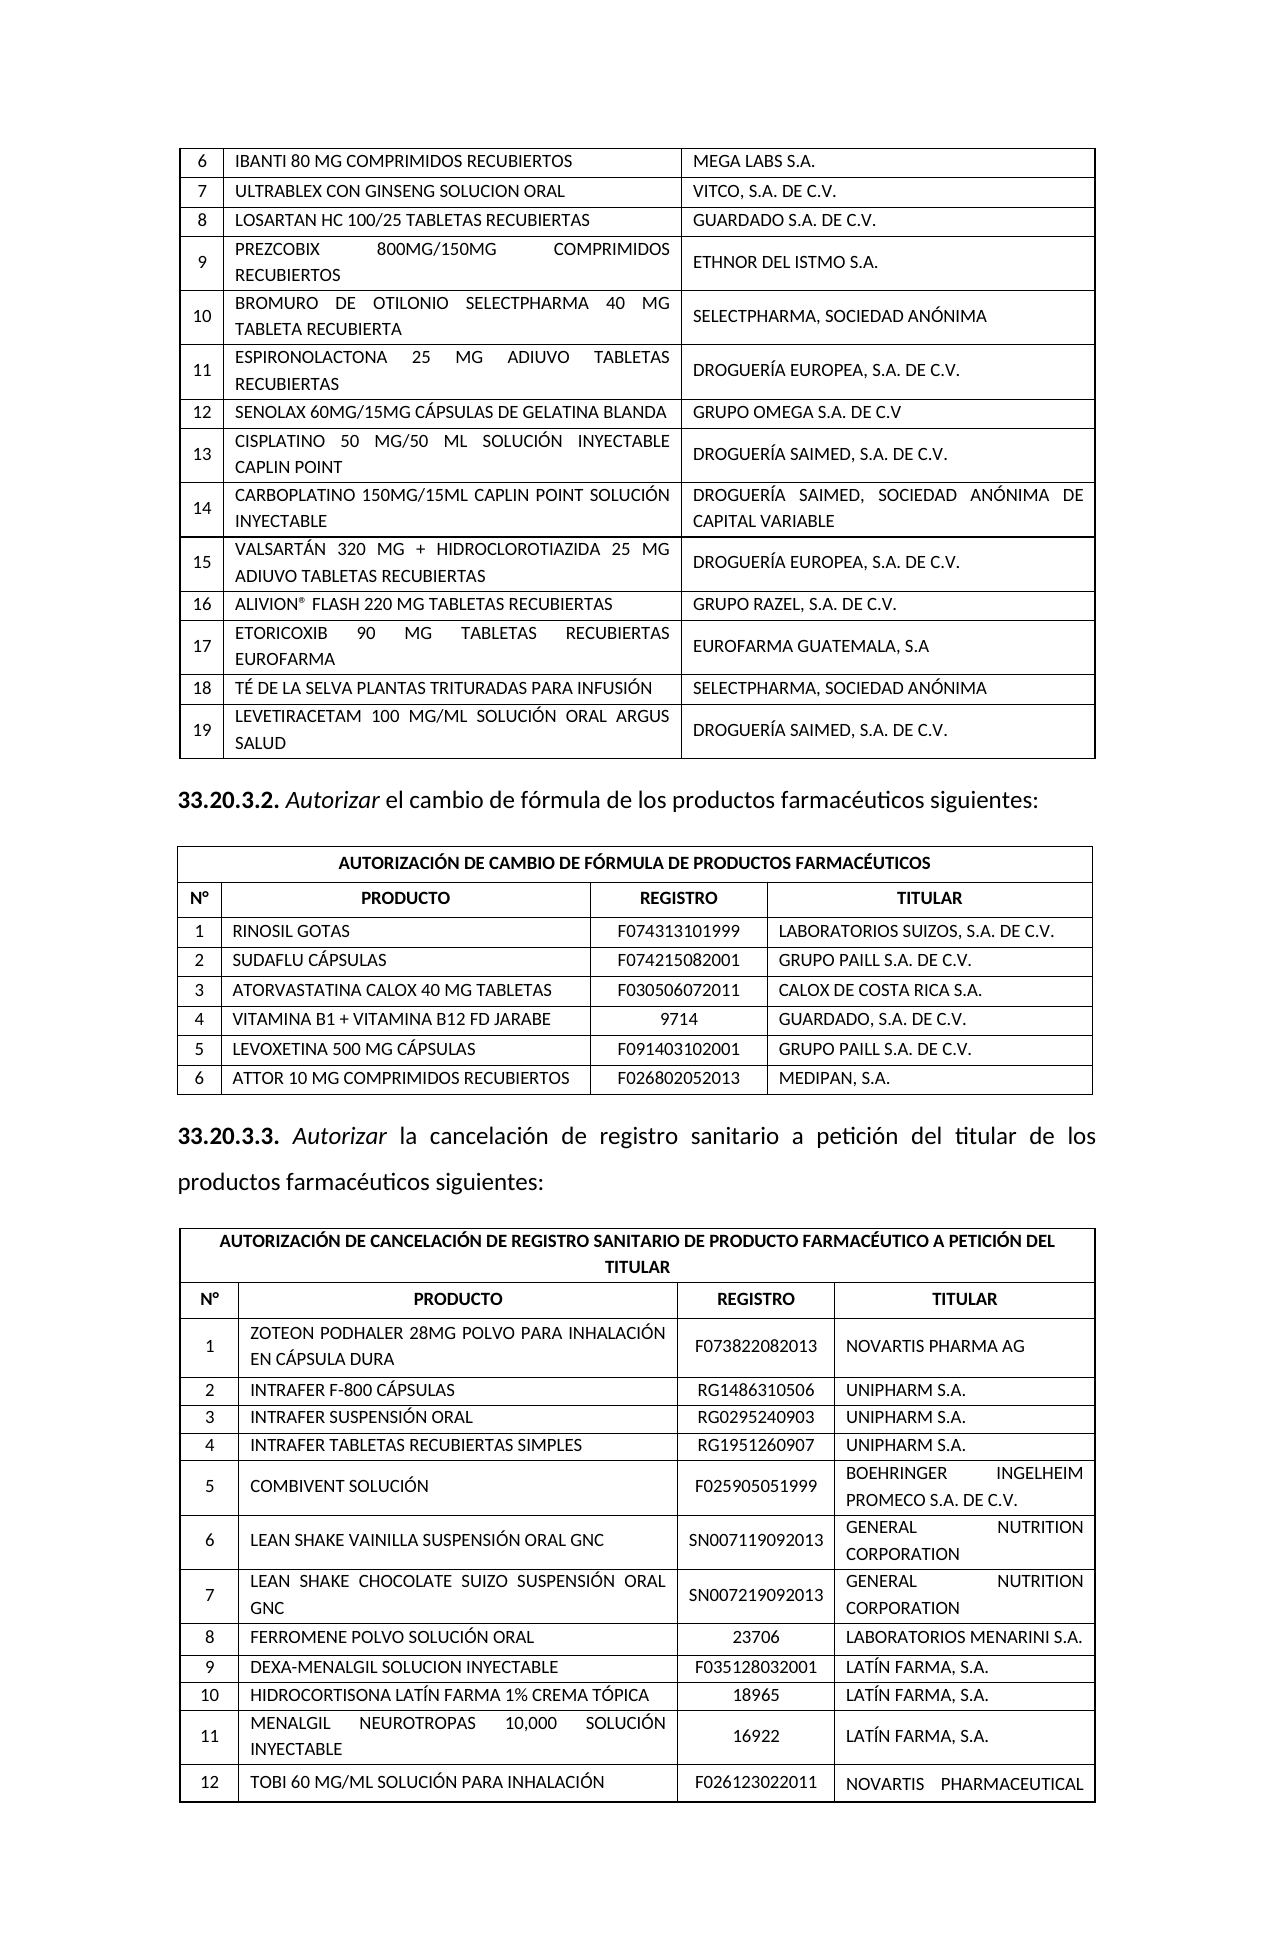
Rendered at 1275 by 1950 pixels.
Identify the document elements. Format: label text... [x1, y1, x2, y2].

table_cell F030506072011 [591, 977, 767, 1006]
table_cell 14 [181, 483, 223, 536]
table_cell ATORVASTATINA CALOX 40 MG TABLETAS [222, 977, 590, 1006]
table_cell 13 [181, 429, 223, 482]
table_cell 11 [181, 345, 223, 398]
table_cell INTRAFER F-800 CÁPSULAS [239, 1378, 677, 1405]
table_cell 5 [181, 1461, 238, 1514]
table_cell COMBIVENT SOLUCIÓN [239, 1461, 677, 1514]
table_cell F025905051999 [678, 1461, 834, 1514]
table_cell LATÍN FARMA, S.A. [835, 1656, 1094, 1682]
table_cell 7 [181, 178, 223, 207]
table_cell 18 [181, 675, 223, 704]
table_cell DROGUERÍA EUROPEA, S.A. DE C.V. [682, 345, 1094, 398]
table_cell 7 [181, 1570, 238, 1623]
table_cell PREZCOBIX 800MG/150MG COMPRIMIDOS RECUBIERTOS [224, 237, 681, 290]
table_cell 3 [178, 977, 221, 1006]
table_header AUTORIZACIÓN DE CANCELACIÓN DE REGISTRO SANITARIO DE PRODUCTO FARMACÉUTICO A PETICIÓN DEL TITULAR [181, 1229, 1094, 1282]
table_cell MENALGIL NEUROTROPAS 10,000 SOLUCIÓN INYECTABLE [239, 1711, 677, 1764]
table_cell NOVARTIS PHARMA AG [835, 1319, 1094, 1377]
table_cell LEAN SHAKE CHOCOLATE SUIZO SUSPENSIÓN ORAL GNC [239, 1570, 677, 1623]
table_cell VITCO, S.A. DE C.V. [682, 178, 1094, 207]
table_cell IBANTI 80 MG COMPRIMIDOS RECUBIERTOS [224, 149, 681, 177]
table_cell BROMURO DE OTILONIO SELECTPHARMA 40 MG TABLETA RECUBIERTA [224, 291, 681, 344]
table_cell ETHNOR DEL ISTMO S.A. [682, 237, 1094, 290]
table_cell 19 [181, 705, 223, 758]
table_cell TÉ DE LA SELVA PLANTAS TRITURADAS PARA INFUSIÓN [224, 675, 681, 704]
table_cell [835, 1765, 1094, 1801]
table_cell SUDAFLU CÁPSULAS [222, 948, 590, 976]
table_cell CISPLATINO 50 MG/50 ML SOLUCIÓN INYECTABLE CAPLIN POINT [224, 429, 681, 482]
table_cell 10 [181, 291, 223, 344]
table_cell UNIPHARM S.A. [835, 1406, 1094, 1432]
table_cell F026123022011 [678, 1765, 834, 1801]
table_cell SN007219092013 [678, 1570, 834, 1623]
table_cell LABORATORIOS SUIZOS, S.A. DE C.V. [768, 918, 1092, 947]
table_cell 4 [178, 1007, 221, 1035]
table_cell ETORICOXIB 90 MG TABLETAS RECUBIERTAS EUROFARMA [224, 621, 681, 674]
table_cell DROGUERÍA SAIMED, S.A. DE C.V. [682, 429, 1094, 482]
table_cell 9 [181, 237, 223, 290]
table_cell 11 [181, 1711, 238, 1764]
table_cell 2 [178, 948, 221, 976]
table_cell FERROMENE POLVO SOLUCIÓN ORAL [239, 1624, 677, 1654]
table_cell GRUPO OMEGA S.A. DE C.V [682, 400, 1094, 428]
table_cell VALSARTÁN 320 MG + HIDROCLOROTIAZIDA 25 MG ADIUVO TABLETAS RECUBIERTAS [224, 538, 681, 591]
table_cell RINOSIL GOTAS [222, 918, 590, 947]
table_cell ULTRABLEX CON GINSENG SOLUCION ORAL [224, 178, 681, 207]
table_cell ZOTEON PODHALER 28MG POLVO PARA INHALACIÓN EN CÁPSULA DURA [239, 1319, 677, 1377]
table_cell 17 [181, 621, 223, 674]
table_cell LATÍN FARMA, S.A. [835, 1683, 1094, 1710]
table_cell 23706 [678, 1624, 834, 1654]
table_cell HIDROCORTISONA LATÍN FARMA 1% CREMA TÓPICA [239, 1683, 677, 1710]
table_cell 5 [178, 1036, 221, 1064]
table_cell 2 [181, 1378, 238, 1405]
table_cell REGISTRO [591, 883, 767, 917]
table_cell 6 [181, 149, 223, 177]
table_cell GRUPO PAILL S.A. DE C.V. [768, 1036, 1092, 1064]
table_cell 8 [181, 1624, 238, 1654]
table_cell DEXA-MENALGIL SOLUCION INYECTABLE [239, 1656, 677, 1682]
table_cell UNIPHARM S.A. [835, 1434, 1094, 1460]
table_cell 16 [181, 592, 223, 620]
table_cell RG1486310506 [678, 1378, 834, 1405]
table_cell F035128032001 [678, 1656, 834, 1682]
table_cell N° [181, 1283, 238, 1318]
table_cell SELECTPHARMA, SOCIEDAD ANÓNIMA [682, 291, 1094, 344]
table_cell 12 [181, 1765, 238, 1801]
table_cell LEVETIRACETAM 100 MG/ML SOLUCIÓN ORAL ARGUS SALUD [224, 705, 681, 758]
table_cell EUROFARMA GUATEMALA, S.A [682, 621, 1094, 674]
table_cell SN007119092013 [678, 1516, 834, 1569]
table_cell 6 [178, 1066, 221, 1094]
table_cell MEGA LABS S.A. [682, 149, 1094, 177]
table_cell CALOX DE COSTA RICA S.A. [768, 977, 1092, 1006]
table_cell 1 [178, 918, 221, 947]
table_cell 9 [181, 1656, 238, 1682]
table_cell 3 [181, 1406, 238, 1432]
table_cell N° [178, 883, 221, 917]
table_cell ESPIRONOLACTONA 25 MG ADIUVO TABLETAS RECUBIERTAS [224, 345, 681, 398]
table_cell PRODUCTO [239, 1283, 677, 1318]
table_cell PRODUCTO [222, 883, 590, 917]
table_cell F074313101999 [591, 918, 767, 947]
table_cell ALIVION® FLASH 220 MG TABLETAS RECUBIERTAS [224, 592, 681, 620]
table_header AUTORIZACIÓN DE CAMBIO DE FÓRMULA DE PRODUCTOS FARMACÉUTICOS [178, 847, 1092, 882]
table_cell LOSARTAN HC 100/25 TABLETAS RECUBIERTAS [224, 208, 681, 236]
table_cell 18965 [678, 1683, 834, 1710]
table_cell 12 [181, 400, 223, 428]
table_cell INTRAFER TABLETAS RECUBIERTAS SIMPLES [239, 1434, 677, 1460]
table_cell RG1951260907 [678, 1434, 834, 1460]
table_cell GENERAL NUTRITION CORPORATION [835, 1570, 1094, 1623]
table_cell DROGUERÍA SAIMED, S.A. DE C.V. [682, 705, 1094, 758]
table_cell 9714 [591, 1007, 767, 1035]
table_cell F074215082001 [591, 948, 767, 976]
table_cell DROGUERÍA SAIMED, SOCIEDAD ANÓNIMA DE CAPITAL VARIABLE [682, 483, 1094, 536]
table_cell SELECTPHARMA, SOCIEDAD ANÓNIMA [682, 675, 1094, 704]
table_cell F073822082013 [678, 1319, 834, 1377]
table_cell LABORATORIOS MENARINI S.A. [835, 1624, 1094, 1654]
table_cell DROGUERÍA EUROPEA, S.A. DE C.V. [682, 538, 1094, 591]
table_cell LEAN SHAKE VAINILLA SUSPENSIÓN ORAL GNC [239, 1516, 677, 1569]
table_cell 4 [181, 1434, 238, 1460]
table_cell 8 [181, 208, 223, 236]
table_cell TITULAR [768, 883, 1092, 917]
table_cell LATÍN FARMA, S.A. [835, 1711, 1094, 1764]
table_cell VITAMINA B1 + VITAMINA B12 FD JARABE [222, 1007, 590, 1035]
table_cell 10 [181, 1683, 238, 1710]
text 33.20.3.3. Autorizar la cancelación de registro sanitario a petición del titular de los productos farmacéuticos siguientes: [177, 1120, 1098, 1196]
table_cell GUARDADO S.A. DE C.V. [682, 208, 1094, 236]
table_cell BOEHRINGER INGELHEIM PROMECO S.A. DE C.V. [835, 1461, 1094, 1514]
table_cell MEDIPAN, S.A. [768, 1066, 1092, 1094]
table_cell LEVOXETINA 500 MG CÁPSULAS [222, 1036, 590, 1064]
table_cell RG0295240903 [678, 1406, 834, 1432]
table_cell INTRAFER SUSPENSIÓN ORAL [239, 1406, 677, 1432]
table_cell 15 [181, 538, 223, 591]
table_cell GUARDADO, S.A. DE C.V. [768, 1007, 1092, 1035]
table_cell ATTOR 10 MG COMPRIMIDOS RECUBIERTOS [222, 1066, 590, 1094]
table_cell F091403102001 [591, 1036, 767, 1064]
table_cell REGISTRO [678, 1283, 834, 1318]
table_cell UNIPHARM S.A. [835, 1378, 1094, 1405]
table_cell TITULAR [835, 1283, 1094, 1318]
table_cell GRUPO RAZEL, S.A. DE C.V. [682, 592, 1094, 620]
table_cell CARBOPLATINO 150MG/15ML CAPLIN POINT SOLUCIÓN INYECTABLE [224, 483, 681, 536]
table_cell GRUPO PAILL S.A. DE C.V. [768, 948, 1092, 976]
table_cell 6 [181, 1516, 238, 1569]
table_cell 16922 [678, 1711, 834, 1764]
table_cell GENERAL NUTRITION CORPORATION [835, 1516, 1094, 1569]
table_cell F026802052013 [591, 1066, 767, 1094]
text 33.20.3.2. Autorizar el cambio de fórmula de los productos farmacéuticos siguientes: [177, 784, 1098, 814]
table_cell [239, 1765, 677, 1801]
table_cell SENOLAX 60MG/15MG CÁPSULAS DE GELATINA BLANDA [224, 400, 681, 428]
table_cell 1 [181, 1319, 238, 1377]
